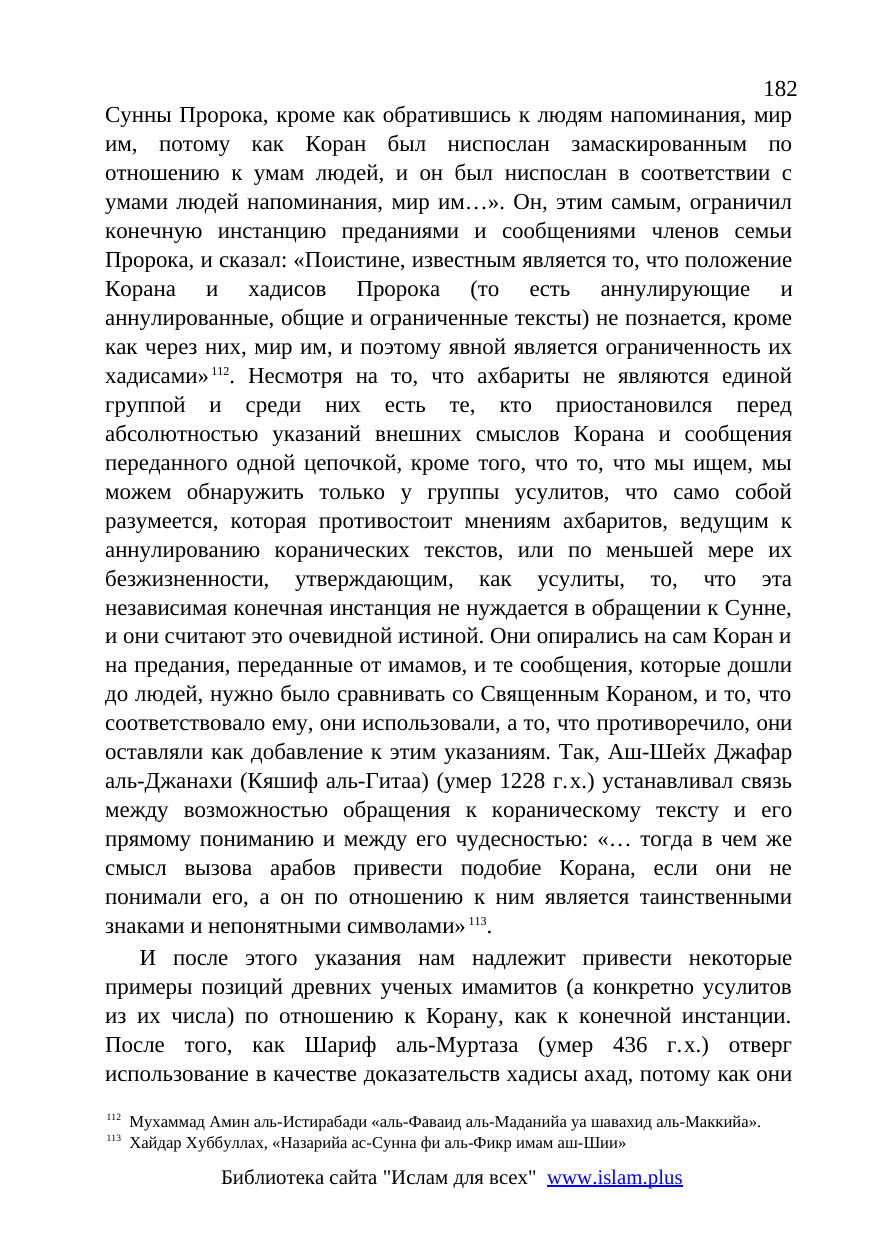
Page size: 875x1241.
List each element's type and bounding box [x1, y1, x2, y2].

text [105, 101, 793, 938]
text [105, 944, 793, 1086]
